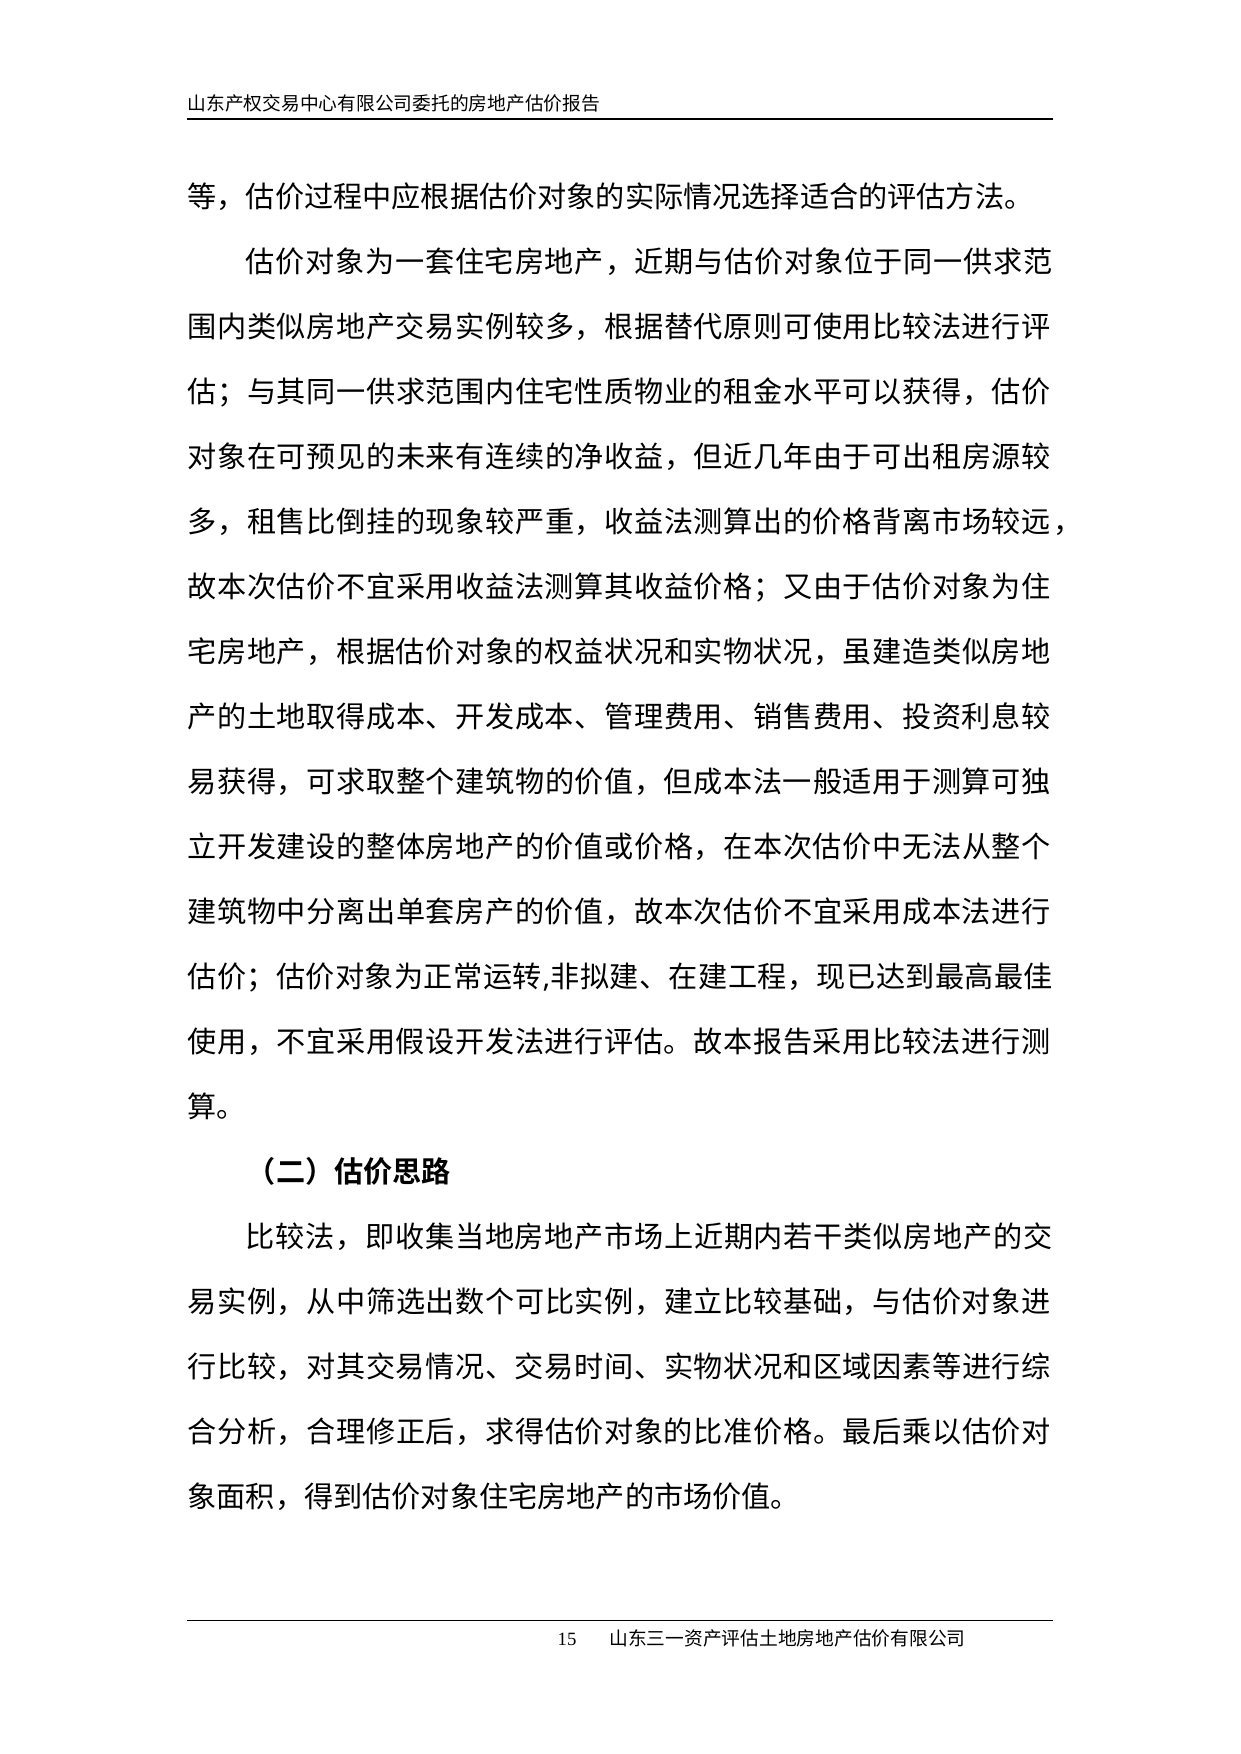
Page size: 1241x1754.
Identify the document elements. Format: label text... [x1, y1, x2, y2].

text 估价对象为一套住宅房地产，近期与估价对象位于同一供求范围内类似房地产交易实例较多，根据替代原则可使用比较法进行评估；与其同一供求范围内住宅性质物业的租金水平可以获得，估价对象在可预见的未来有连续的净收益，但近几年由于可出租房源较多，租售比倒挂的现象较严重，收益法测算出的价格背离市场较远，故本次估价不宜采用收益法测算其收益价格；又由于估价对象为住宅房地产，根据估价对象的权益状况和实物状况，虽建造类似房地产的土地取得成本、开发成本、管理费用、销售费用、投资利息较易获得，可求取整个建筑物的价值，但成本法一般适用于测算可独立开发建设的整体房地产的价值或价格，在本次估价中无法从整个建筑物中分离出单套房产的价值，故本次估价不宜采用成本法进行估价；估价对象为正常运转,非拟建、在建工程，现已达到最高最佳使用，不宜采用假设开发法进行评估。故本报告采用比较法进行测算。 [187, 227, 1053, 1137]
text 比较法，即收集当地房地产市场上近期内若干类似房地产的交易实例，从中筛选出数个可比实例，建立比较基础，与估价对象进行比较，对其交易情况、交易时间、实物状况和区域因素等进行综合分析，合理修正后，求得估价对象的比准价格。最后乘以估价对象面积，得到估价对象住宅房地产的市场价值。 [187, 1202, 1053, 1527]
text （二）估价思路 [187, 1137, 1053, 1202]
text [187, 162, 1053, 227]
